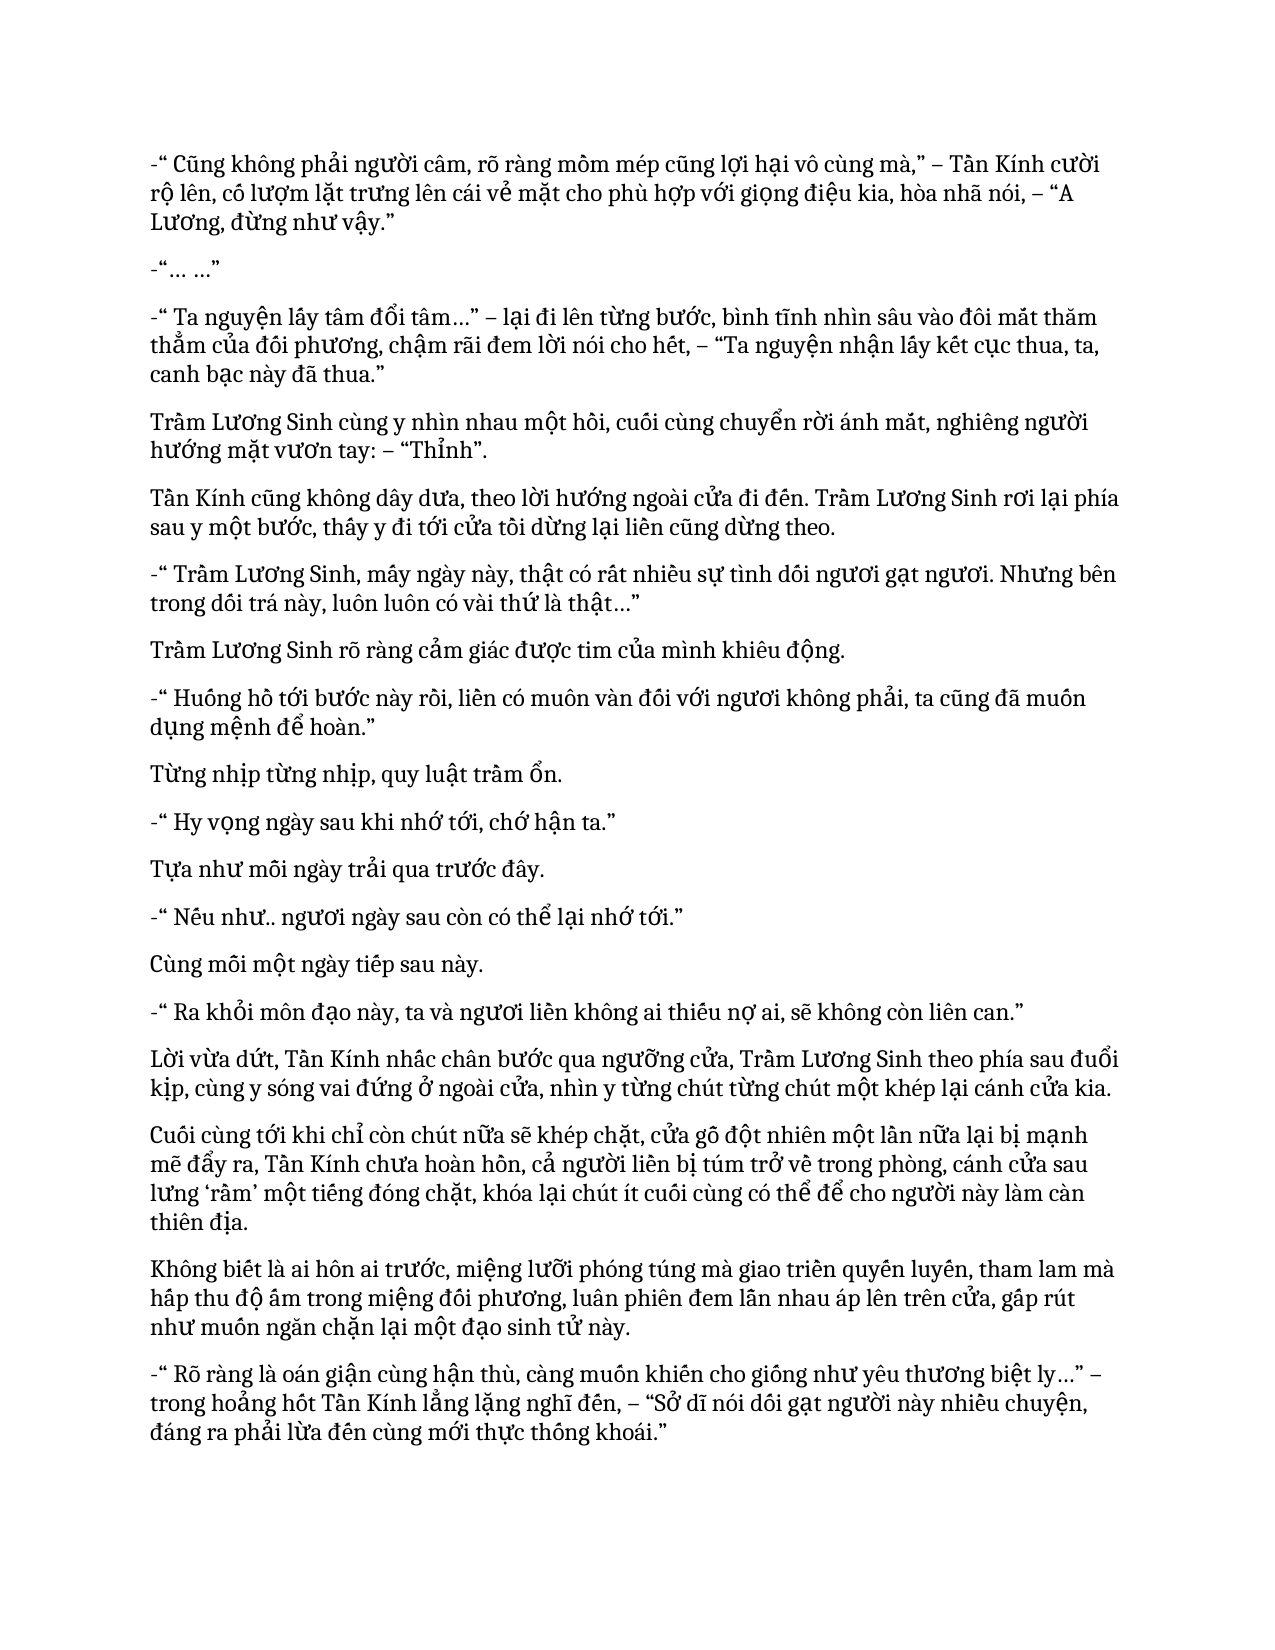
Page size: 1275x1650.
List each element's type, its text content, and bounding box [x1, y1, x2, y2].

text Cùng mỗi một ngày tiếp sau này. [150, 950, 1125, 979]
text -“… …” [150, 255, 1125, 284]
text -“ Trầm Lương Sinh, mấy ngày này, thật có rất nhiều sự tình dối ngươi gạt ngươi. Nhưng bên trong dối trá này, luôn luôn có vài thứ là thật…” [150, 560, 1125, 617]
text -“ Ta nguyện lấy tâm đổi tâm…” – lại đi lên từng bước, bình tĩnh nhìn sâu vào đôi mắt thăm thẳm của đối phương, chậm rãi đem lời nói cho hết, – “Ta nguyện nhận lấy kết cục thua, ta, canh bạc này đã thua.” [150, 302, 1125, 389]
text Tần Kính cũng không dây dưa, theo lời hướng ngoài cửa đi đến. Trầm Lương Sinh rơi lại phía sau y một bước, thấy y đi tới cửa tồi dừng lại liền cũng dừng theo. [150, 484, 1125, 541]
text Không biết là ai hôn ai trước, miệng lưỡi phóng túng mà giao triền quyến luyến, tham lam mà hấp thu độ ấm trong miệng đối phương, luân phiên đem lẫn nhau áp lên trên cửa, gấp rút như muốn ngăn chặn lại một đạo sinh tử này. [150, 1255, 1125, 1341]
text Trầm Lương Sinh rõ ràng cảm giác được tim của mình khiêu động. [150, 636, 1125, 665]
text Từng nhịp từng nhịp, quy luật trầm ổn. [150, 760, 1125, 789]
text -“ Ra khỏi môn đạo này, ta và ngươi liền không ai thiếu nợ ai, sẽ không còn liên can.” [150, 997, 1125, 1026]
text -“ Huống hồ tới bước này rồi, liền có muôn vàn đối với ngươi không phải, ta cũng đã muốn dụng mệnh để hoàn.” [150, 684, 1125, 741]
text Tựa như mỗi ngày trải qua trước đây. [150, 855, 1125, 884]
text -“ Nếu như.. ngươi ngày sau còn có thể lại nhớ tới.” [150, 902, 1125, 931]
text Cuối cùng tới khi chỉ còn chút nữa sẽ khép chặt, cửa gỗ đột nhiên một lần nữa lại bị mạnh mẽ đẩy ra, Tần Kính chưa hoàn hồn, cả người liền bị túm trở về trong phòng, cánh cửa sau lưng ‘rầm’ một tiếng đóng chặt, khóa lại chút ít cuối cùng có thể để cho người này làm càn thiên địa. [150, 1121, 1125, 1236]
text Lời vừa dứt, Tần Kính nhấc chân bước qua ngưỡng cửa, Trầm Lương Sinh theo phía sau đuổi kịp, cùng y sóng vai đứng ở ngoài cửa, nhìn y từng chút từng chút một khép lại cánh cửa kia. [150, 1045, 1125, 1102]
text -“ Hy vọng ngày sau khi nhớ tới, chớ hận ta.” [150, 807, 1125, 836]
text -“ Rõ ràng là oán giận cùng hận thù, càng muốn khiến cho giống như yêu thương biệt ly…” – trong hoảng hốt Tần Kính lẳng lặng nghĩ đến, – “Sở dĩ nói dối gạt người này nhiều chuyện, đáng ra phải lừa đến cùng mới thực thống khoái.” [150, 1360, 1125, 1446]
text -“ Cũng không phải người câm, rõ ràng mồm mép cũng lợi hại vô cùng mà,” – Tần Kính cười rộ lên, cố lượm lặt trưng lên cái vẻ mặt cho phù hợp với giọng điệu kia, hòa nhã nói, – “A Lương, đừng như vậy.” [150, 150, 1125, 236]
text Trầm Lương Sinh cùng y nhìn nhau một hồi, cuối cùng chuyển rời ánh mắt, nghiêng người hướng mặt vươn tay: – “Thỉnh”. [150, 407, 1125, 465]
